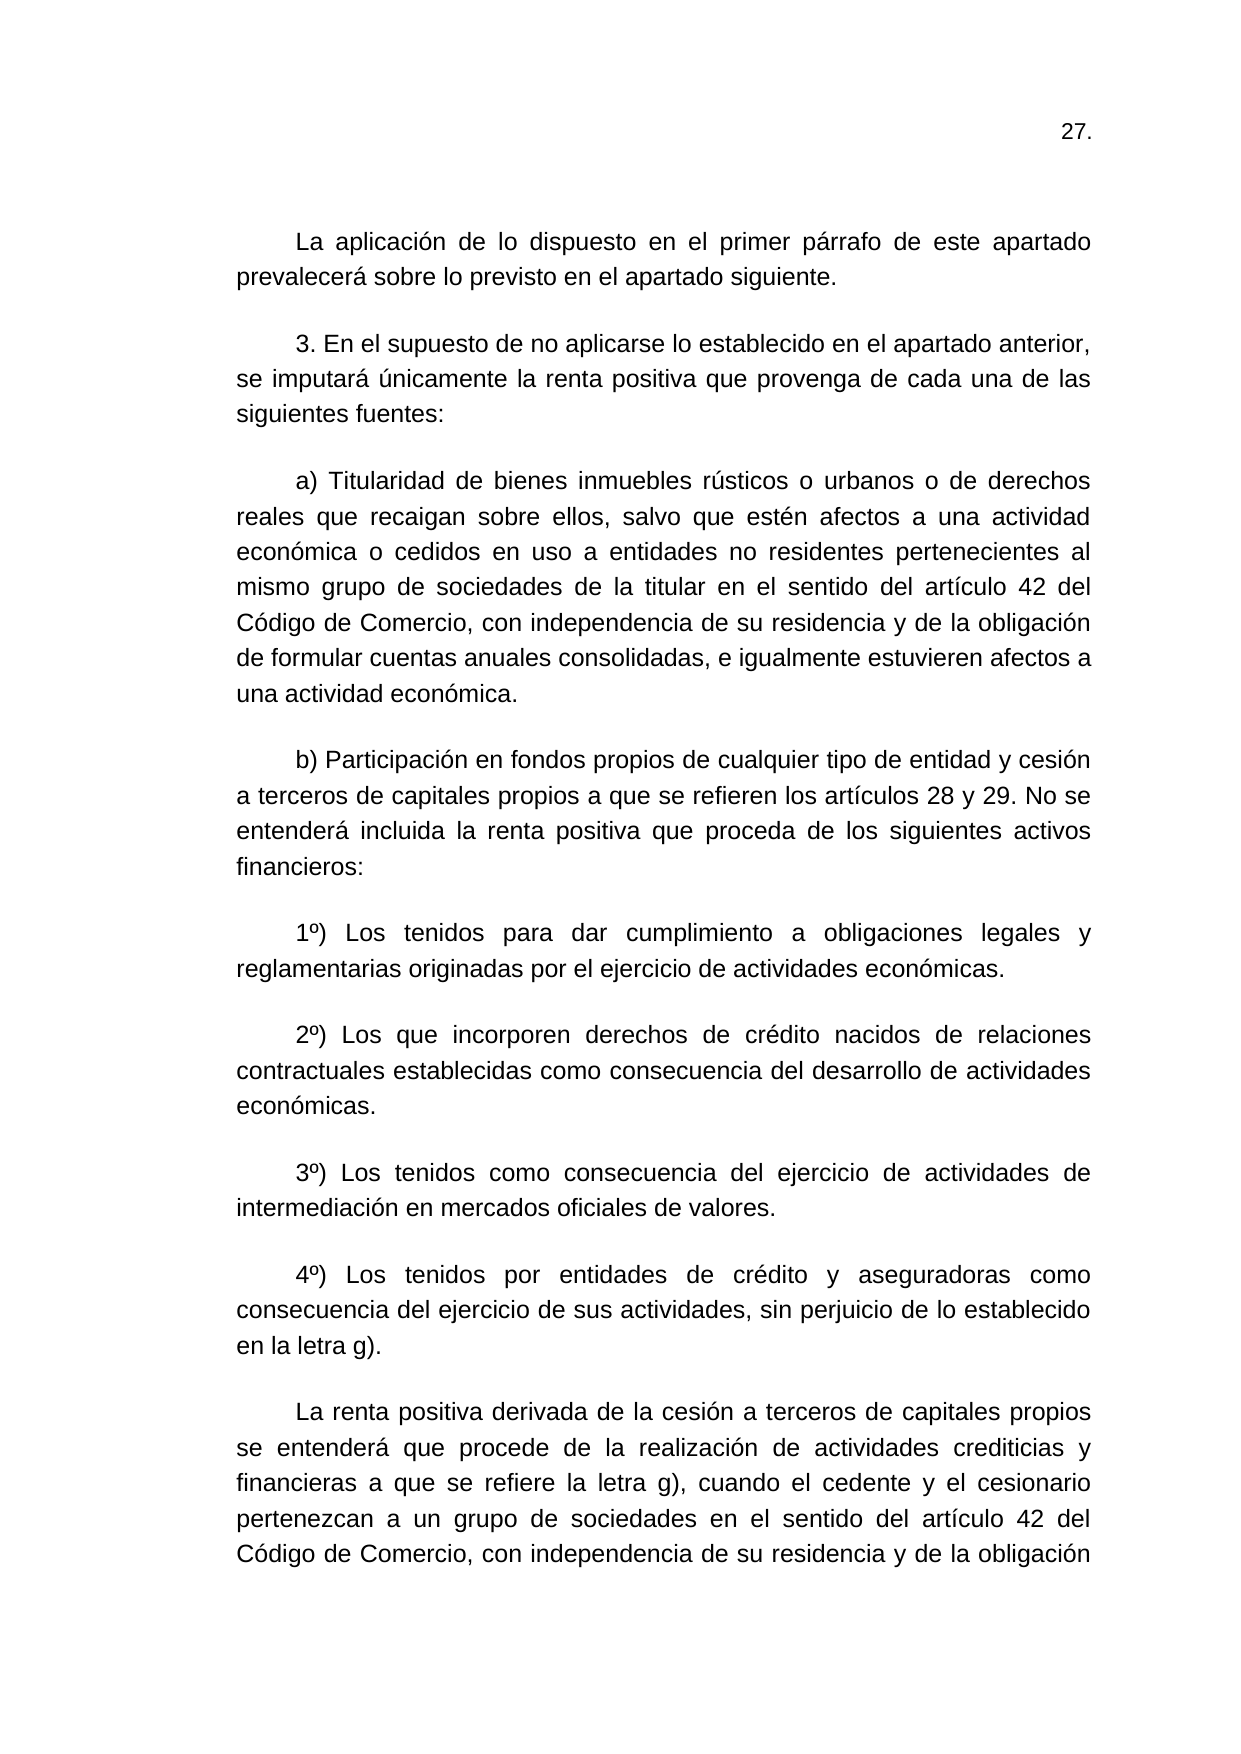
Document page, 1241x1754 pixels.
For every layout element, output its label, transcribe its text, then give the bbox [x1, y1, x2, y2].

text 3º) Los tenidos como consecuencia del ejercicio de actividades de intermediación en mercados oficiales de valores. [236, 1153, 1092, 1224]
text a) Titularidad de bienes inmuebles rústicos o urbanos o de derechos reales que recaigan sobre ellos, salvo que estén afectos a una actividad económica o cedidos en uso a entidades no residentes pertenecientes al mismo grupo de sociedades de la titular en el sentido del artículo 42 del Código de Comercio, con independencia de su residencia y de la obligación de formular cuentas anuales consolidadas, e igualmente estuvieren afectos a una actividad económica. [236, 461, 1092, 709]
text 4º) Los tenidos por entidades de crédito y aseguradoras como consecuencia del ejercicio de sus actividades, sin perjuicio de lo establecido en la letra g). [236, 1255, 1092, 1361]
text b) Participación en fondos propios de cualquier tipo de entidad y cesión a terceros de capitales propios a que se refieren los artículos 28 y 29. No se entenderá incluida la renta positiva que proceda de los siguientes activos financieros: [236, 740, 1092, 882]
text 3. En el supuesto de no aplicarse lo establecido en el apartado anterior, se imputará únicamente la renta positiva que provenga de cada una de las siguientes fuentes: [236, 324, 1092, 430]
text 2º) Los que incorporen derechos de crédito nacidos de relaciones contractuales establecidas como consecuencia del desarrollo de actividades económicas. [236, 1015, 1092, 1122]
text 1º) Los tenidos para dar cumplimiento a obligaciones legales y reglamentarias originadas por el ejercicio de actividades económicas. [236, 913, 1092, 984]
text La aplicación de lo dispuesto en el primer párrafo de este apartado prevalecerá sobre lo previsto en el apartado siguiente. [236, 222, 1092, 292]
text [236, 1392, 1092, 1569]
